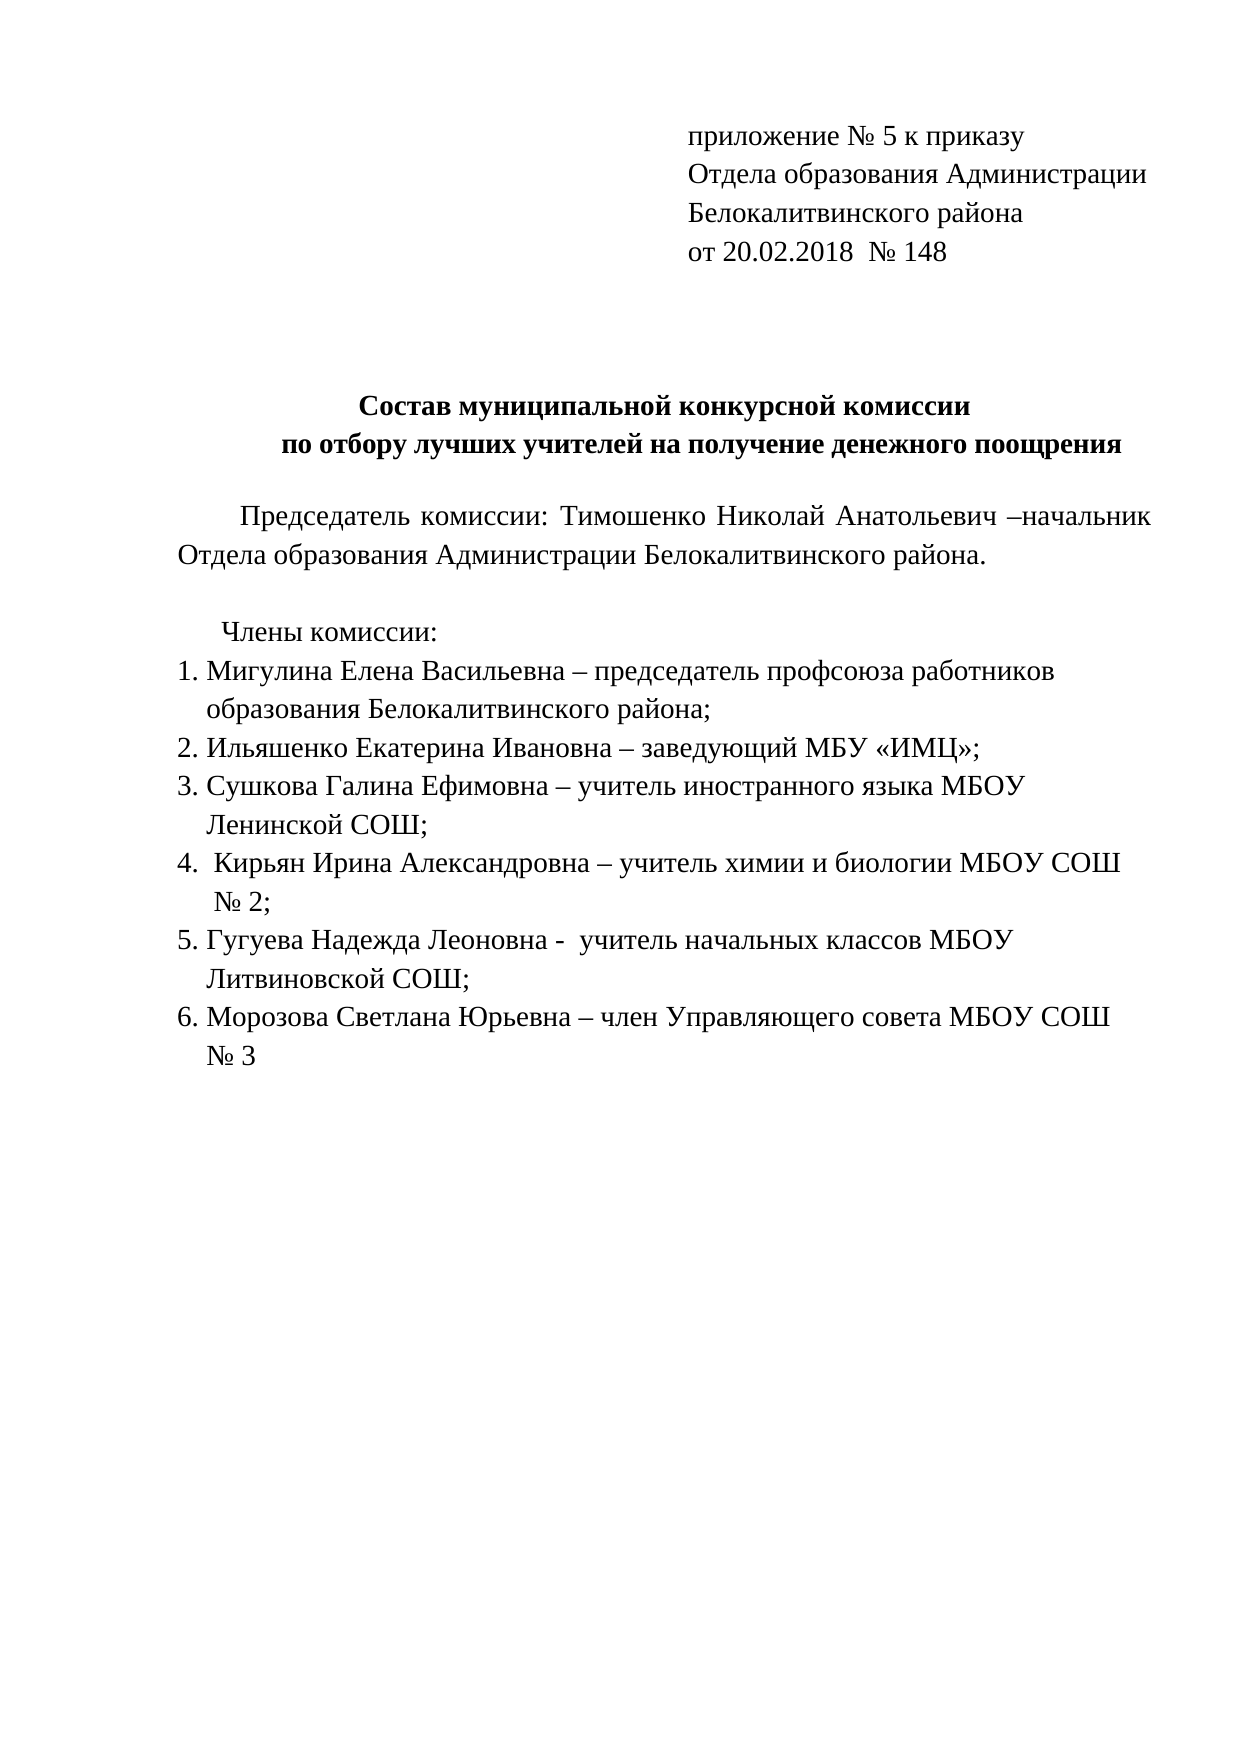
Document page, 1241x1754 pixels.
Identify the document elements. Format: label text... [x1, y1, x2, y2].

text 2. Ильяшенко Екатерина Ивановна – заведующий МБУ «ИМЦ»; [148, 730, 1152, 763]
text Члены комиссии: [177, 614, 1152, 648]
text № 3 [148, 1038, 1152, 1072]
text Отдела образования Администрации [177, 157, 1152, 190]
text от 20.02.2018 № 148 [177, 234, 1152, 267]
text 1. Мигулина Елена Васильевна – председатель профсоюза работников [148, 653, 1152, 686]
text 3. Сушкова Галина Ефимовна – учитель иностранного языка МБОУ [148, 768, 1152, 802]
text № 2; [148, 884, 1152, 917]
text 4. Кирьян Ирина Александровна – учитель химии и биологии МБОУ СОШ [148, 845, 1152, 879]
text по отбору лучших учителей на получение денежного поощрения [177, 426, 1152, 460]
text образования Белокалитвинского района; [148, 691, 1152, 725]
text приложение № 5 к приказу [177, 118, 1152, 152]
text 5. Гугуева Надежда Леоновна - учитель начальных классов МБОУ [148, 922, 1152, 956]
text Белокалитвинского района [177, 195, 1152, 229]
text Председатель комиссии: Тимошенко Николай Анатольевич –начальник Отдела образования Администрации Белокалитвинского района. [177, 498, 1152, 571]
text Ленинской СОШ; [148, 807, 1152, 840]
text Состав муниципальной конкурсной комиссии [177, 388, 1152, 421]
text Литвиновской СОШ; [148, 961, 1152, 994]
text 6. Морозова Светлана Юрьевна – член Управляющего совета МБОУ СОШ [148, 999, 1152, 1033]
